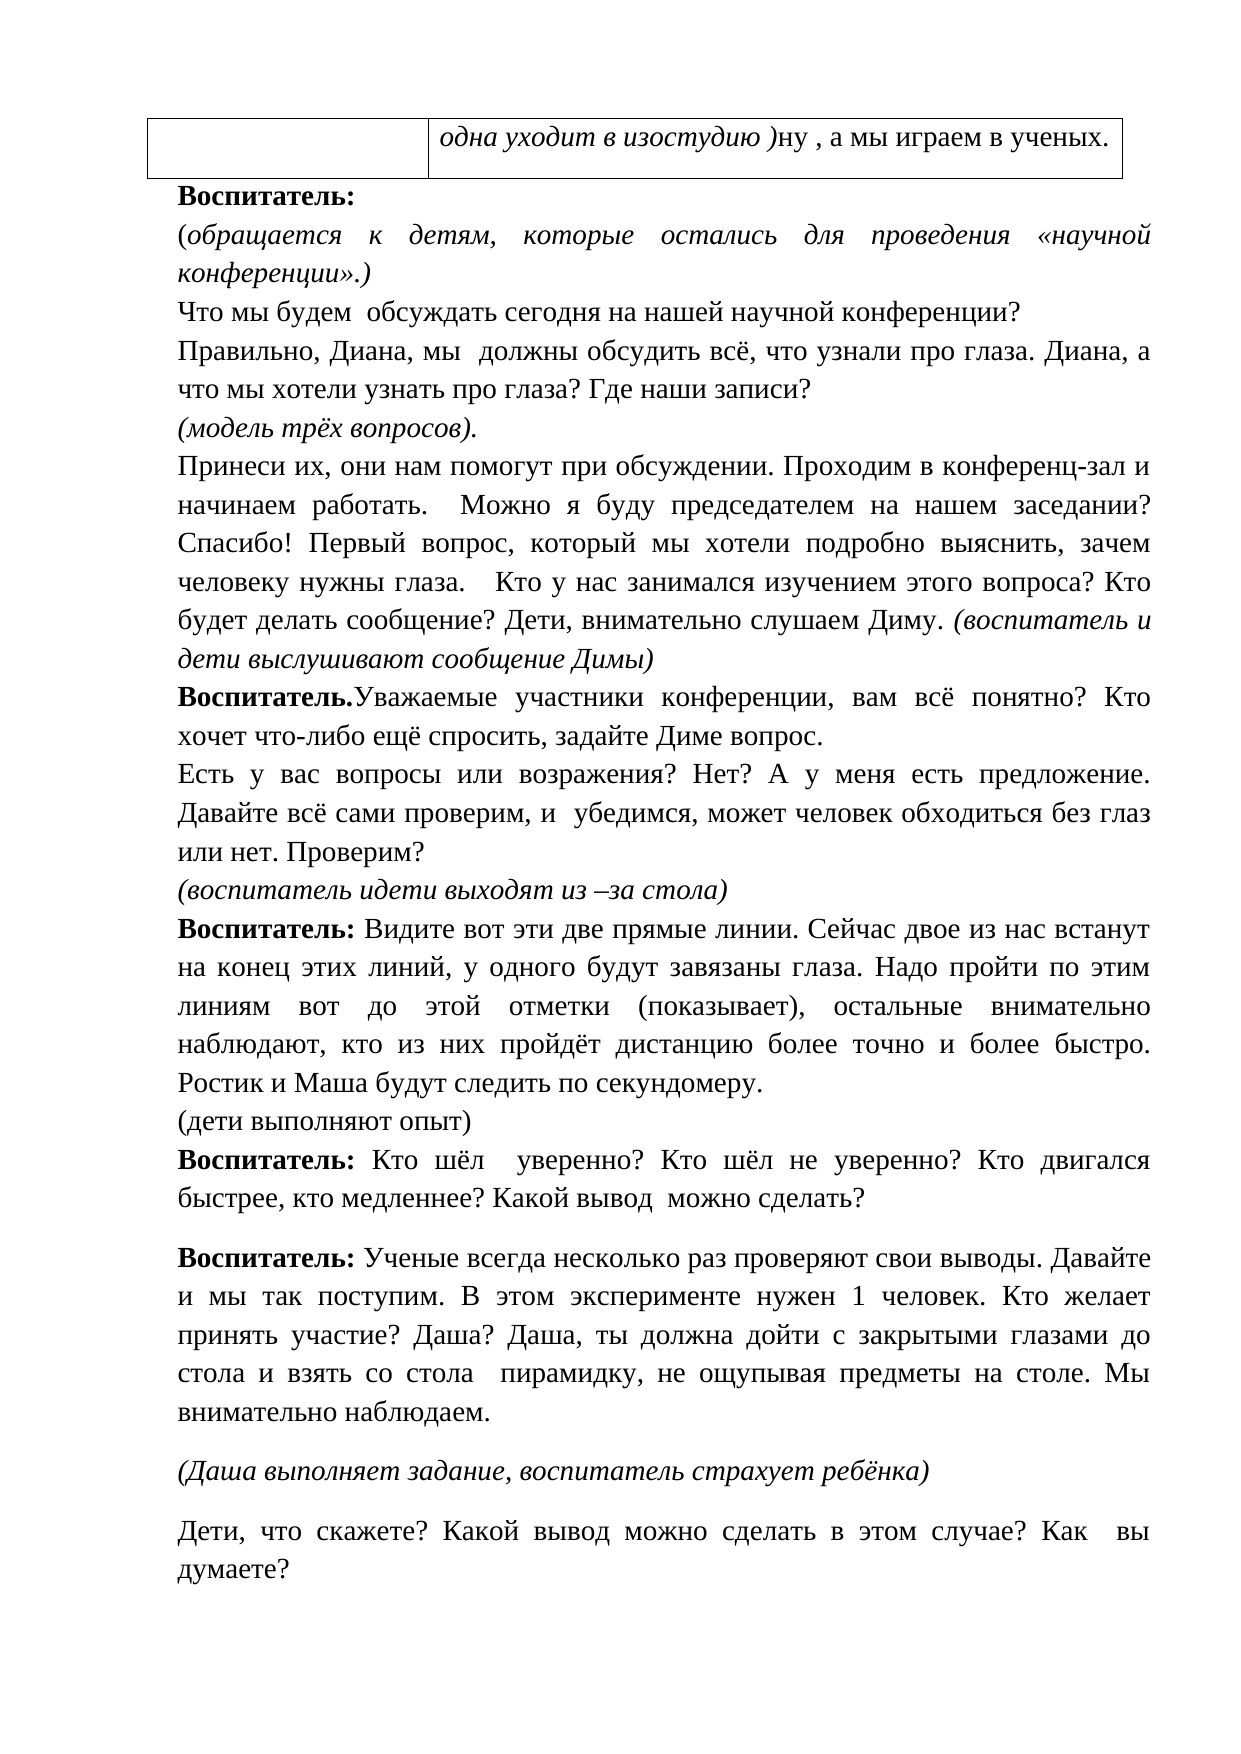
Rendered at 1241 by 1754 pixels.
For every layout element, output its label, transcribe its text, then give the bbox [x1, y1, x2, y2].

text Воспитатель: Кто шёл уверенно? Кто шёл не уверенно? Кто двигался быстрее, кто медленнее? Какой вывод можно сделать? [177, 1142, 1152, 1214]
text Принеси их, они нам помогут при обсуждении. Проходим в конференц-зал и начинаем работать. Можно я буду председателем на нашем заседании? Спасибо! Первый вопрос, который мы хотели подробно выяснить, зачем человеку нужны глаза. Кто у нас занимался изучением этого вопроса? Кто будет делать сообщение? Дети, внимательно слушаем Диму. (воспитатель и дети выслушивают сообщение Димы) [177, 448, 1152, 674]
text Воспитатель: Ученые всегда несколько раз проверяют свои выводы. Давайте и мы так поступим. В этом эксперименте нужен 1 человек. Кто желает принять участие? Даша? Даша, ты должна дойти с закрытыми глазами до стола и взять со стола пирамидку, не ощупывая предметы на столе. Мы внимательно наблюдаем. [177, 1240, 1152, 1428]
text (модель трёх вопросов). [177, 410, 1152, 443]
text Правильно, Диана, мы должны обсудить всё, что узнали про глаза. Диана, а что мы хотели узнать про глаза? Где наши записи? [177, 333, 1152, 405]
text (воспитатель идети выходят из –за стола) [177, 872, 1152, 906]
text Что мы будем обсуждать сегодня на нашей научной конференции? [177, 294, 1152, 328]
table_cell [148, 119, 428, 177]
text (Даша выполняет задание, воспитатель страхует ребёнка) [177, 1453, 1152, 1487]
text Воспитатель.Уважаемые участники конференции, вам всё понятно? Кто хочет что-либо ещё спросить, задайте Диме вопрос. [177, 679, 1152, 752]
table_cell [429, 119, 1122, 177]
text Дети, что скажете? Какой вывод можно сделать в этом случае? Как вы думаете? [177, 1513, 1152, 1585]
text Есть у вас вопросы или возражения? Нет? А у меня есть предложение. Давайте всё сами проверим, и убедимся, может человек обходиться без глаз или нет. Проверим? [177, 757, 1152, 867]
text Воспитатель: Видите вот эти две прямые линии. Сейчас двое из нас встанут на конец этих линий, у одного будут завязаны глаза. Надо пройти по этим линиям вот до этой отметки (показывает), остальные внимательно наблюдают, кто из них пройдёт дистанцию более точно и более быстро. Ростик и Маша будут следить по секундомеру. [177, 911, 1152, 1098]
text (обращается к детям, которые остались для проведения «научной конференции».) [177, 217, 1152, 289]
text Воспитатель: [177, 178, 1152, 212]
text (дети выполняют опыт) [177, 1103, 1152, 1137]
